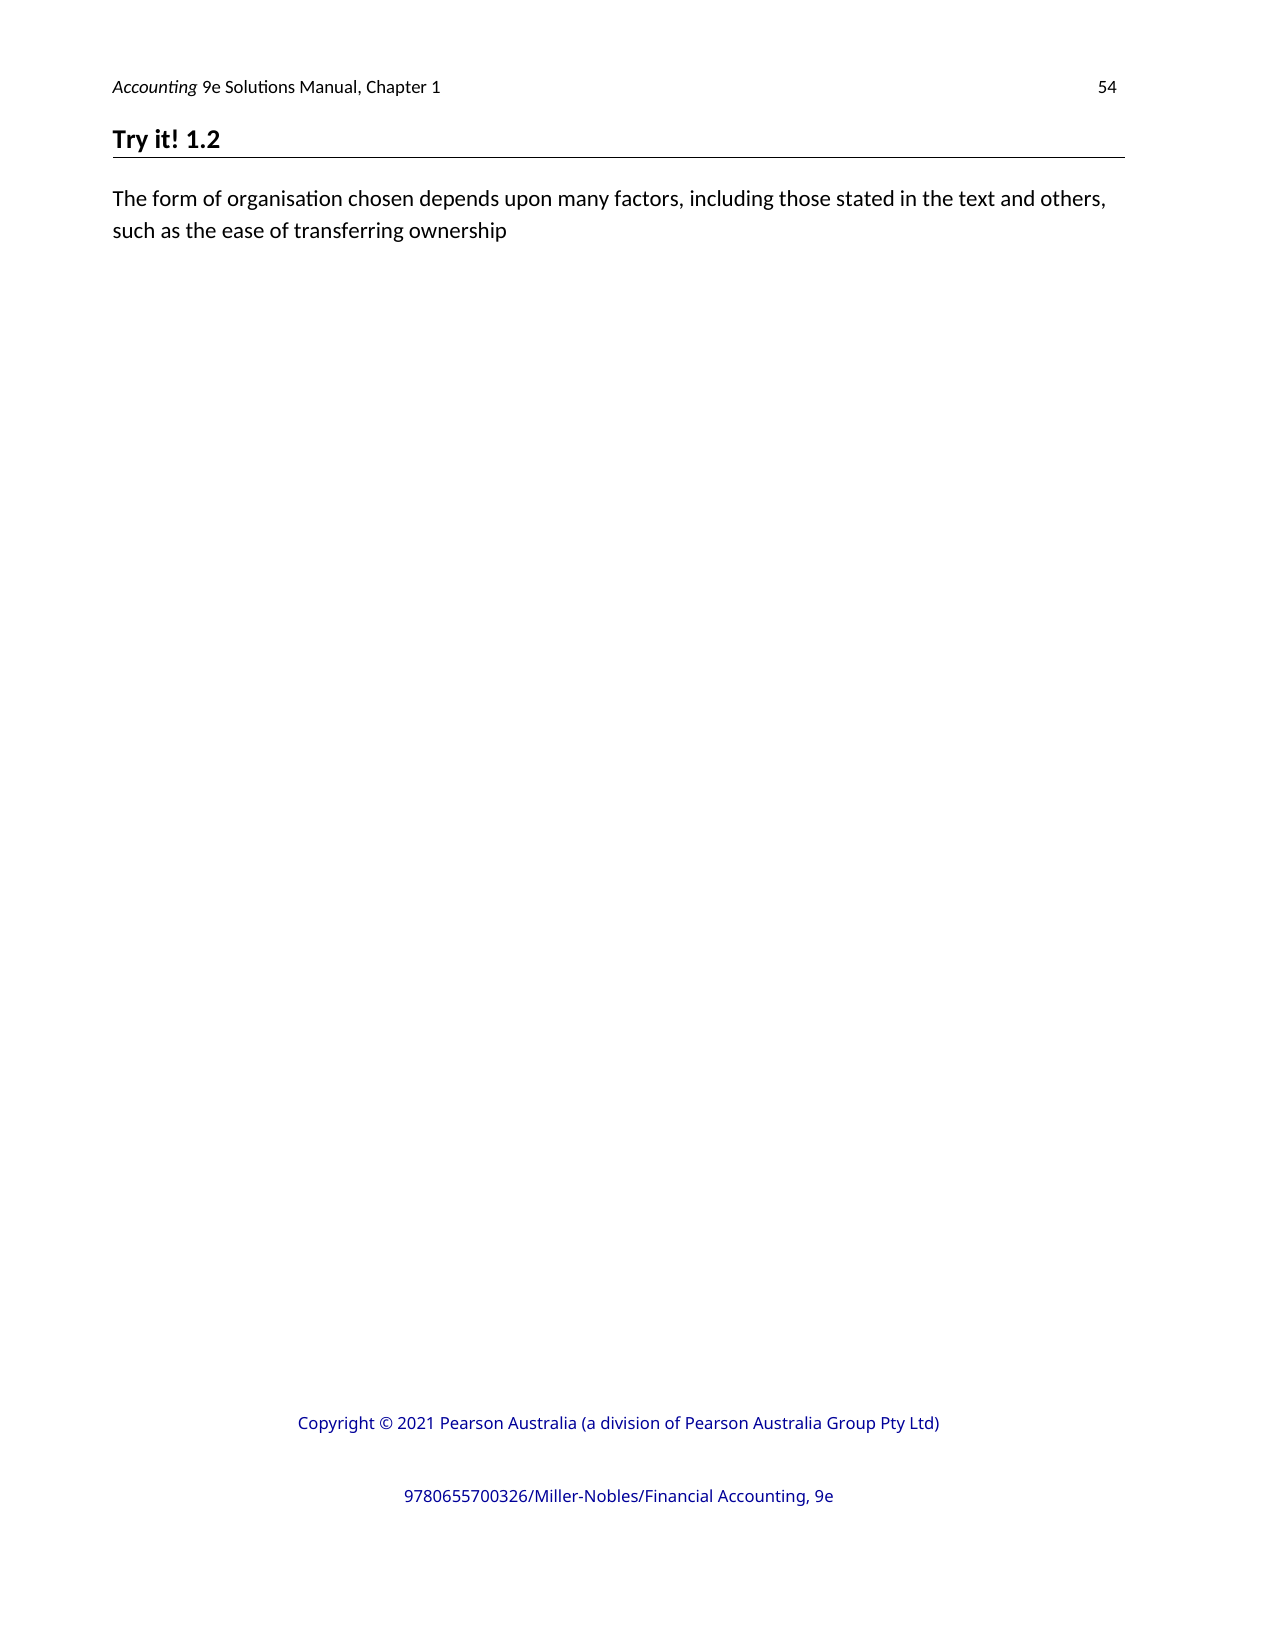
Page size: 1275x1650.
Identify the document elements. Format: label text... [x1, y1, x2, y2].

text The form of organisation chosen depends upon many factors, including those stated in the text and others, such as the ease of transferring ownership [112, 184, 1125, 244]
subtitle Try it! 1.2 [112, 122, 1125, 158]
